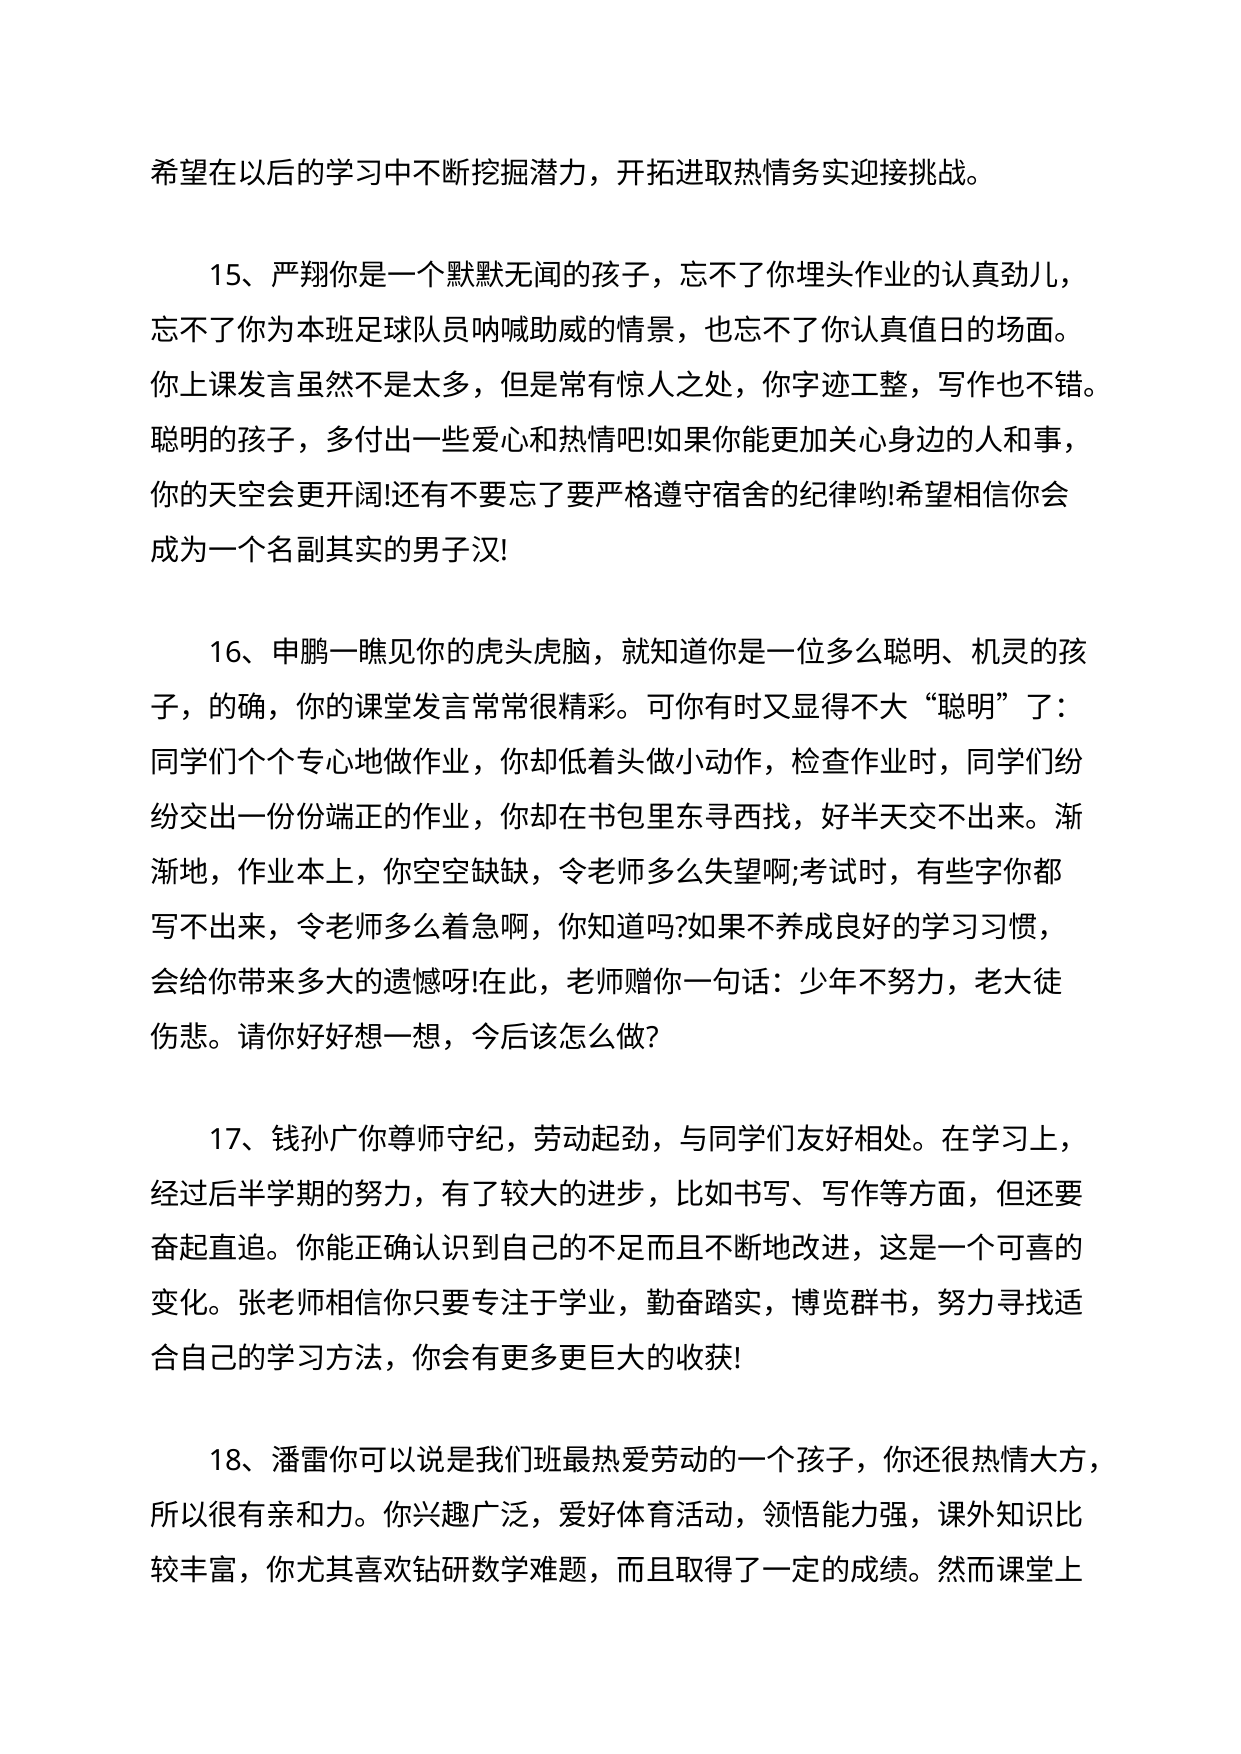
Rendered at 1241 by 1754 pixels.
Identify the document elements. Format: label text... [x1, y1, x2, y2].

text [150, 150, 1090, 192]
text 15、严翔你是一个默默无闻的孩子，忘不了你埋头作业的认真劲儿，忘不了你为本班足球队员呐喊助威的情景，也忘不了你认真值日的场面。你上课发言虽然不是太多，但是常有惊人之处，你字迹工整，写作也不错。聪明的孩子，多付出一些爱心和热情吧!如果你能更加关心身边的人和事，你的天空会更开阔!还有不要忘了要严格遵守宿舍的纪律哟!希望相信你会成为一个名副其实的男子汉! [150, 252, 1090, 569]
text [150, 1437, 1090, 1589]
text 17、钱孙广你尊师守纪，劳动起劲，与同学们友好相处。在学习上，经过后半学期的努力，有了较大的进步，比如书写、写作等方面，但还要奋起直追。你能正确认识到自己的不足而且不断地改进，这是一个可喜的变化。张老师相信你只要专注于学业，勤奋踏实，博览群书，努力寻找适合自己的学习方法，你会有更多更巨大的收获! [150, 1115, 1090, 1377]
text 16、申鹏一瞧见你的虎头虎脑，就知道你是一位多么聪明、机灵的孩子，的确，你的课堂发言常常很精彩。可你有时又显得不大“聪明”了：同学们个个专心地做作业，你却低着头做小动作，检查作业时，同学们纷纷交出一份份端正的作业，你却在书包里东寻西找，好半天交不出来。渐渐地，作业本上，你空空缺缺，令老师多么失望啊;考试时，有些字你都写不出来，令老师多么着急啊，你知道吗?如果不养成良好的学习习惯，会给你带来多大的遗憾呀!在此，老师赠你一句话：少年不努力，老大徒伤悲。请你好好想一想，今后该怎么做? [150, 628, 1090, 1056]
